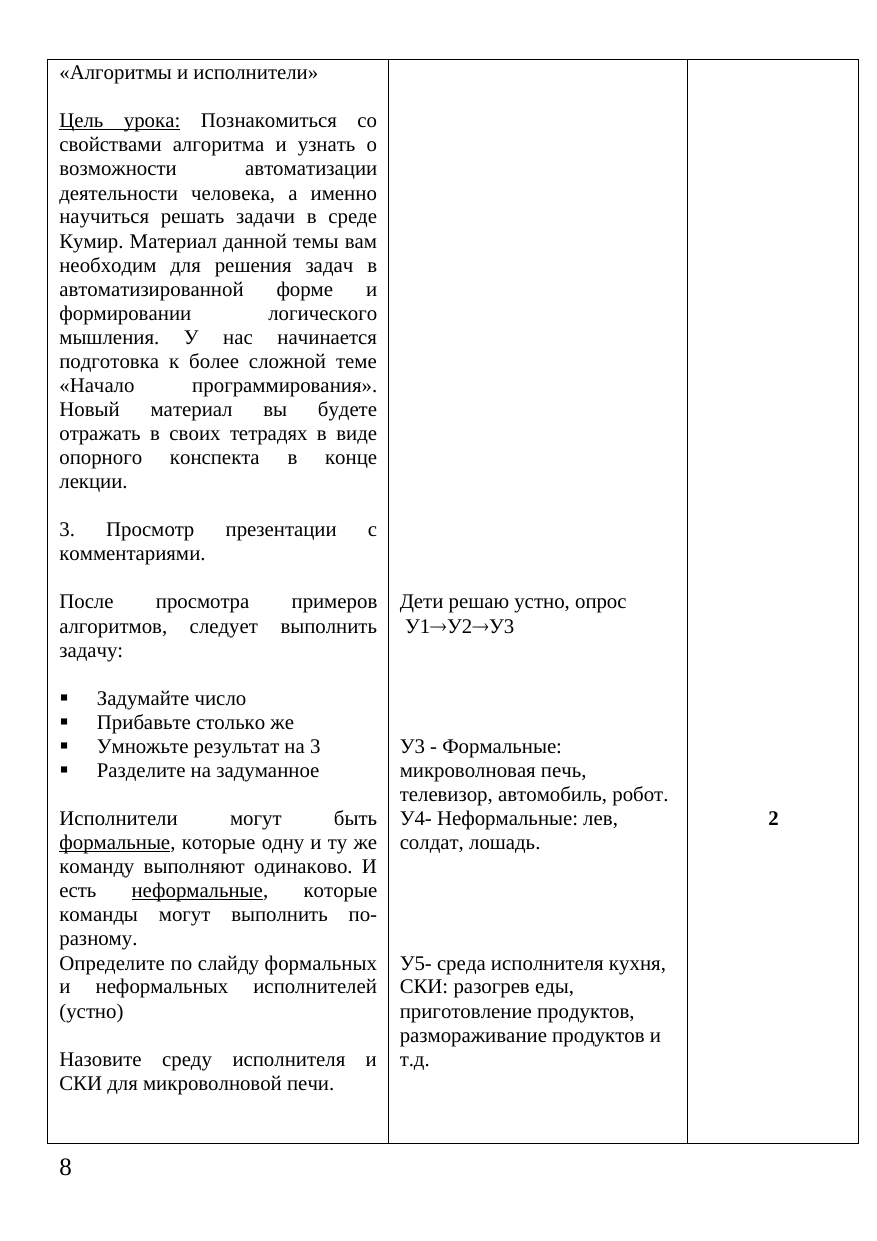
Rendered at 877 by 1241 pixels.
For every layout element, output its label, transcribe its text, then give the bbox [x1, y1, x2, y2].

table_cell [48, 60, 388, 1143]
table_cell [389, 60, 687, 1143]
table_cell 2 5 4 1 [688, 60, 858, 1143]
